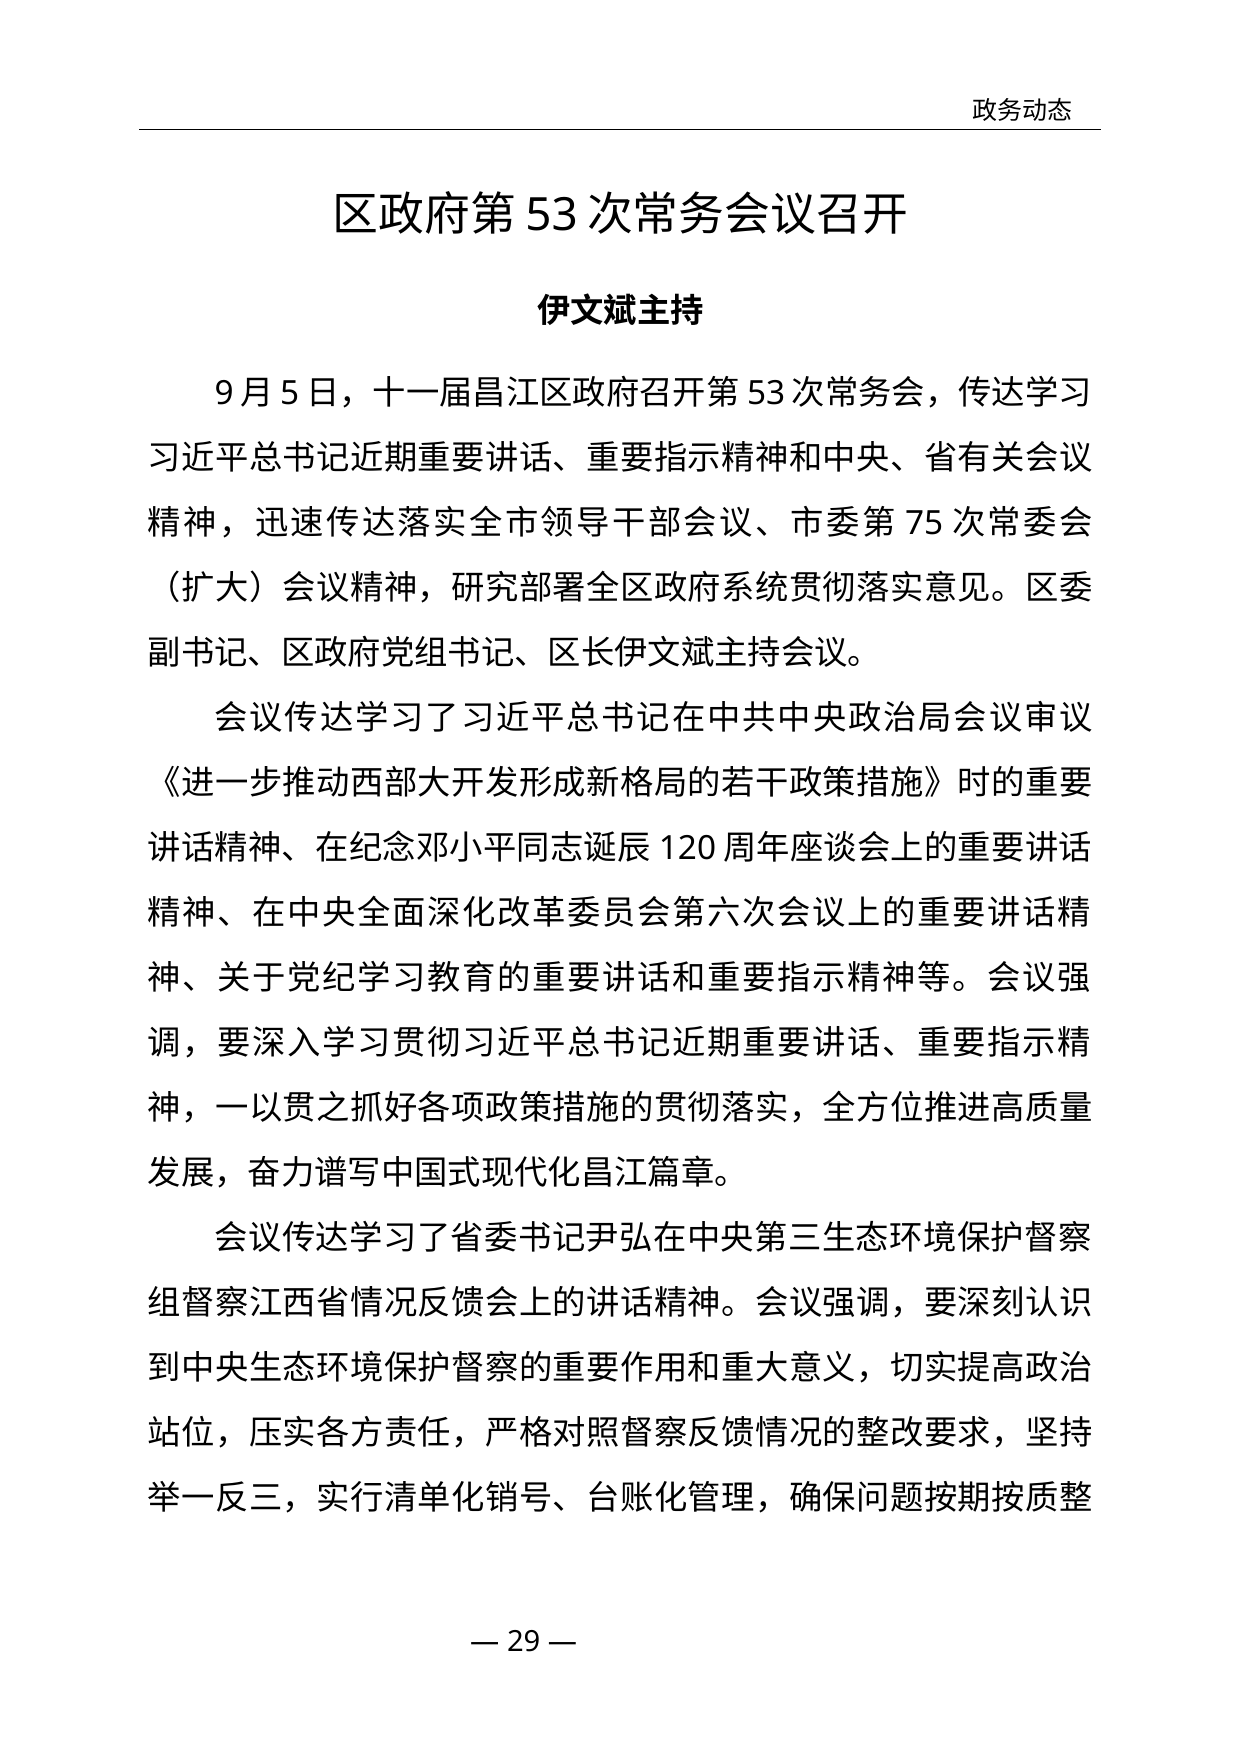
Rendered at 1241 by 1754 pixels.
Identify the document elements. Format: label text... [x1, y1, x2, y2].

text 会议传达学习了习近平总书记在中共中央政治局会议审议《进一步推动西部大开发形成新格局的若干政策措施》时的重要讲话精神、在纪念邓小平同志诞辰120周年座谈会上的重要讲话精神、在中央全面深化改革委员会第六次会议上的重要讲话精神、关于党纪学习教育的重要讲话和重要指示精神等。会议强调，要深入学习贯彻习近平总书记近期重要讲话、重要指示精神，一以贯之抓好各项政策措施的贯彻落实，全方位推进高质量发展，奋力谱写中国式现代化昌江篇章。 [148, 682, 1093, 1202]
text 伊文斌主持 [148, 276, 1093, 341]
text 9月5日，十一届昌江区政府召开第53次常务会，传达学习习近平总书记近期重要讲话、重要指示精神和中央、省有关会议精神，迅速传达落实全市领导干部会议、市委第75次常委会（扩大）会议精神，研究部署全区政府系统贯彻落实意见。区委副书记、区政府党组书记、区长伊文斌主持会议。 [148, 357, 1093, 682]
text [148, 1202, 1093, 1527]
text 区政府第53次常务会议召开 [148, 162, 1093, 259]
